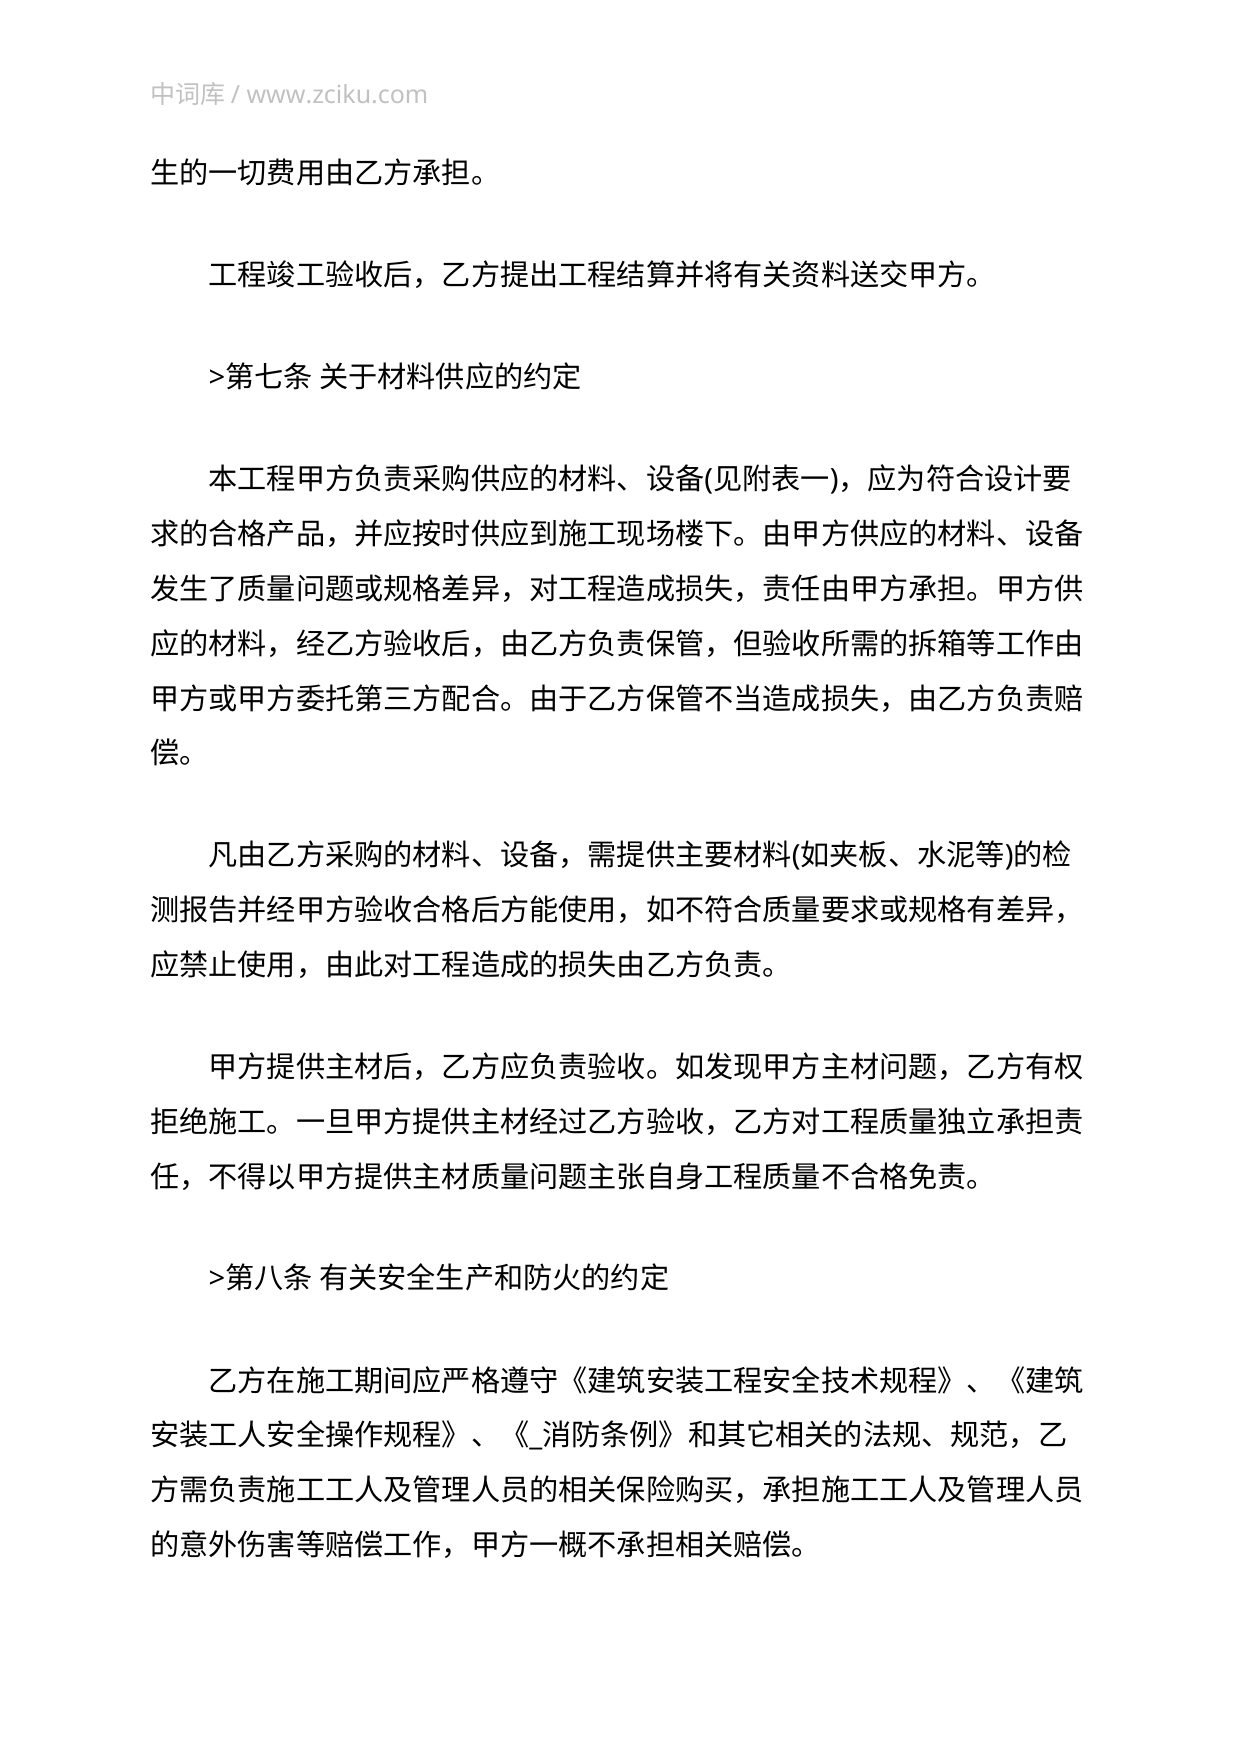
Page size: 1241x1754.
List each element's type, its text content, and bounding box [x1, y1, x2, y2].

text 甲方提供主材后，乙方应负责验收。如发现甲方主材问题，乙方有权拒绝施工。一旦甲方提供主材经过乙方验收，乙方对工程质量独立承担责任，不得以甲方提供主材质量问题主张自身工程质量不合格免责。 [150, 1043, 1090, 1196]
text 凡由乙方采购的材料、设备，需提供主要材料(如夹板、水泥等)的检测报告并经甲方验收合格后方能使用，如不符合质量要求或规格有差异，应禁止使用，由此对工程造成的损失由乙方负责。 [150, 832, 1090, 984]
text >第八条 有关安全生产和防火的约定 [150, 1255, 1090, 1297]
text 本工程甲方负责采购供应的材料、设备(见附表一)，应为符合设计要求的合格产品，并应按时供应到施工现场楼下。由甲方供应的材料、设备发生了质量问题或规格差异，对工程造成损失，责任由甲方承担。甲方供应的材料，经乙方验收后，由乙方负责保管，但验收所需的拆箱等工作由甲方或甲方委托第三方配合。由于乙方保管不当造成损失，由乙方负责赔偿。 [150, 456, 1090, 772]
text 乙方在施工期间应严格遵守《建筑安装工程安全技术规程》、《建筑安装工人安全操作规程》、《_消防条例》和其它相关的法规、规范，乙方需负责施工工人及管理人员的相关保险购买，承担施工工人及管理人员的意外伤害等赔偿工作，甲方一概不承担相关赔偿。 [150, 1357, 1090, 1564]
text >第七条 关于材料供应的约定 [150, 353, 1090, 396]
text 工程竣工验收后，乙方提出工程结算并将有关资料送交甲方。 [150, 252, 1090, 294]
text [150, 150, 1090, 192]
